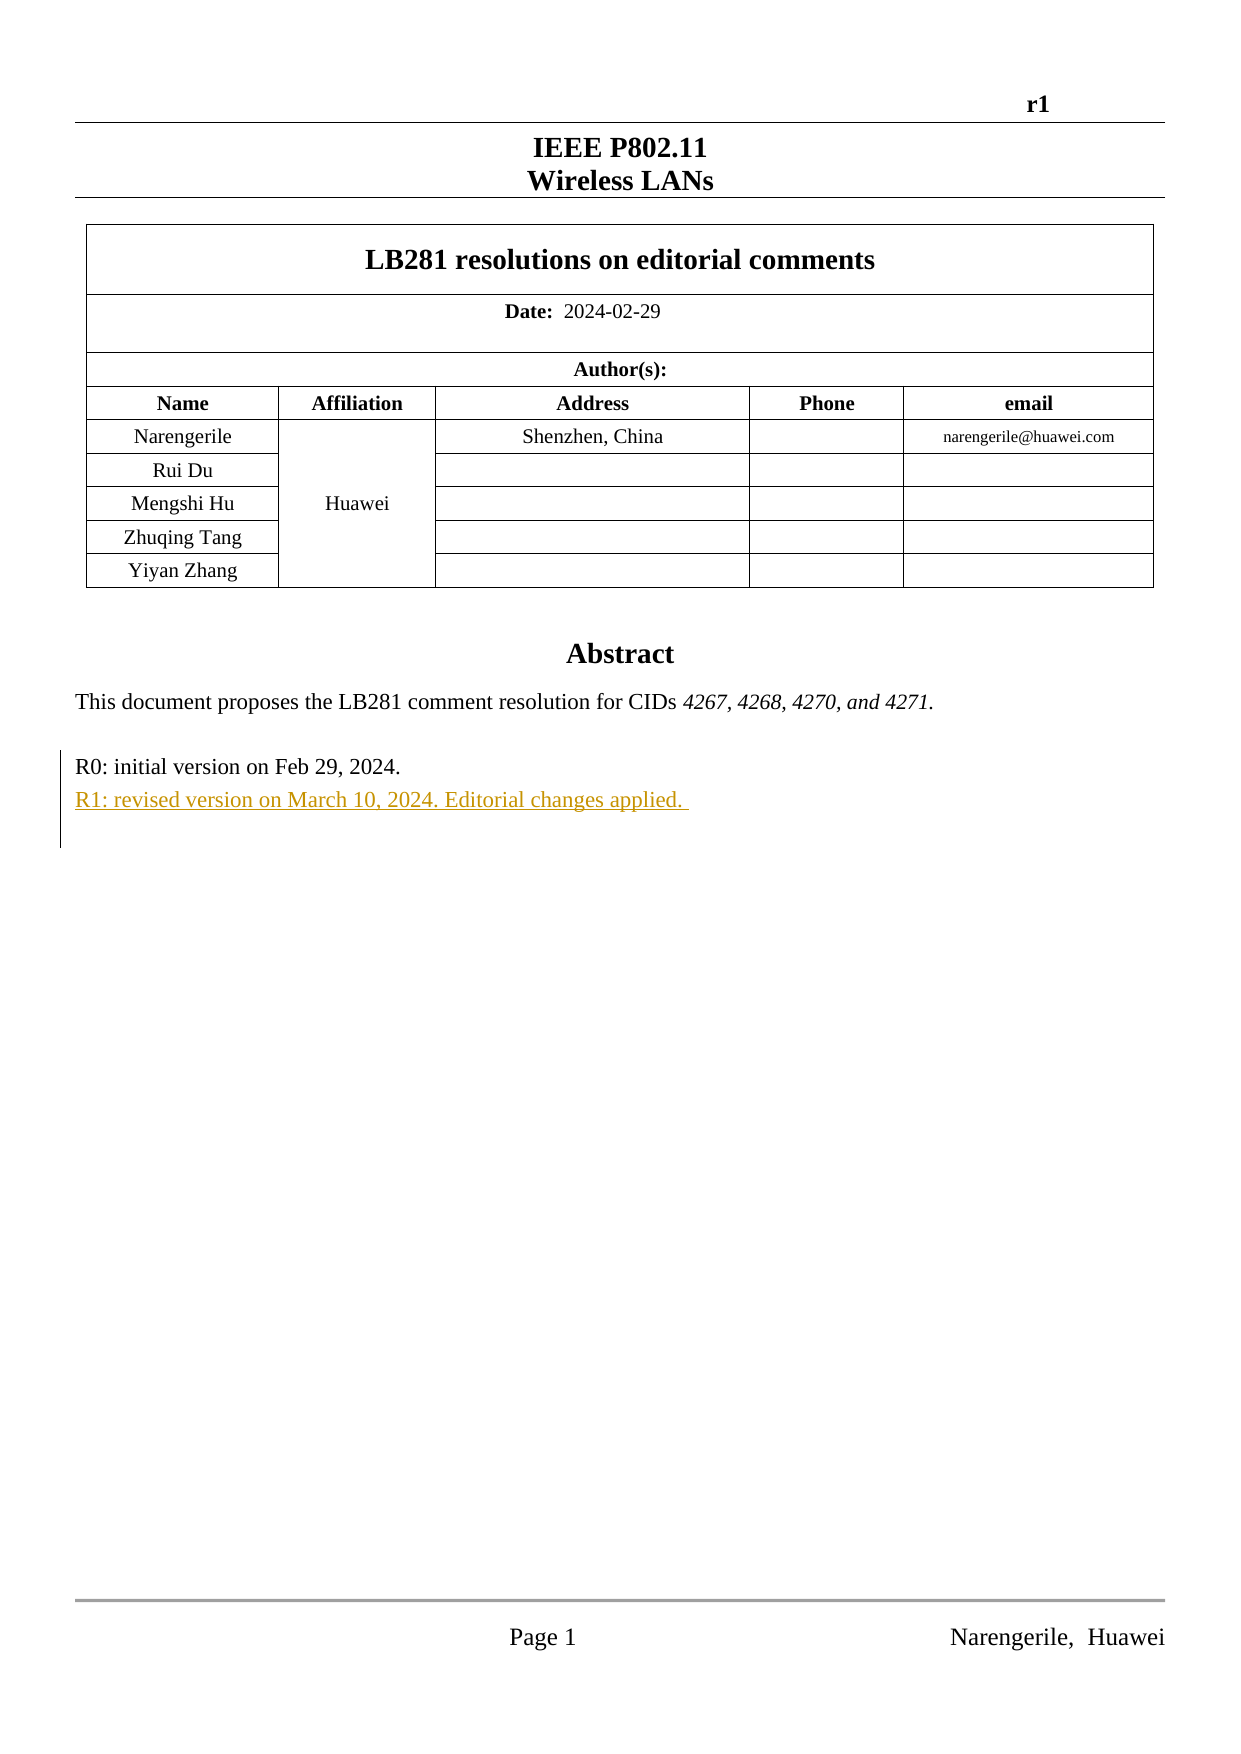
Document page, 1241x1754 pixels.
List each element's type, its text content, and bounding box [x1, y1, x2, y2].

table_cell [904, 454, 1153, 486]
table_cell Mengshi Hu [87, 487, 278, 520]
table_cell [750, 554, 903, 587]
table_cell Phone [750, 387, 903, 419]
table_cell Address [436, 387, 749, 419]
table_cell [904, 487, 1153, 520]
table_cell Narengerile [87, 420, 278, 453]
table_cell [436, 487, 749, 520]
table_cell [436, 454, 749, 486]
table_cell [750, 487, 903, 520]
text This document proposes the LB281 comment resolution for CIDs 4267, 4268, 4270, and 4271. [75, 685, 1165, 718]
table_cell Rui Du [87, 454, 278, 486]
table_cell Yiyan Zhang [87, 554, 278, 587]
table_cell [436, 554, 749, 587]
table_cell [436, 521, 749, 553]
table_cell Date: 2024-02-29 [87, 295, 1153, 352]
table_cell [904, 521, 1153, 553]
table_header LB281 resolutions on editorial comments [87, 225, 1153, 293]
table_cell Name [87, 387, 278, 419]
table_cell [750, 420, 903, 453]
table_cell Huawei [279, 420, 435, 587]
table_cell Zhuqing Tang [87, 521, 278, 553]
text IEEE P802.11 Wireless LANs [75, 130, 1165, 197]
table_cell [904, 554, 1153, 587]
text R0: initial version on Feb 29, 2024. [75, 750, 1165, 783]
table_cell [750, 521, 903, 553]
text Abstract [75, 620, 1165, 685]
table_cell Shenzhen, China [436, 420, 749, 453]
table_cell [750, 454, 903, 486]
table_cell email [904, 387, 1153, 419]
table_cell Affiliation [279, 387, 435, 419]
table_cell narengerile@huawei.com [904, 420, 1153, 453]
table_cell Author(s): [87, 353, 1153, 386]
